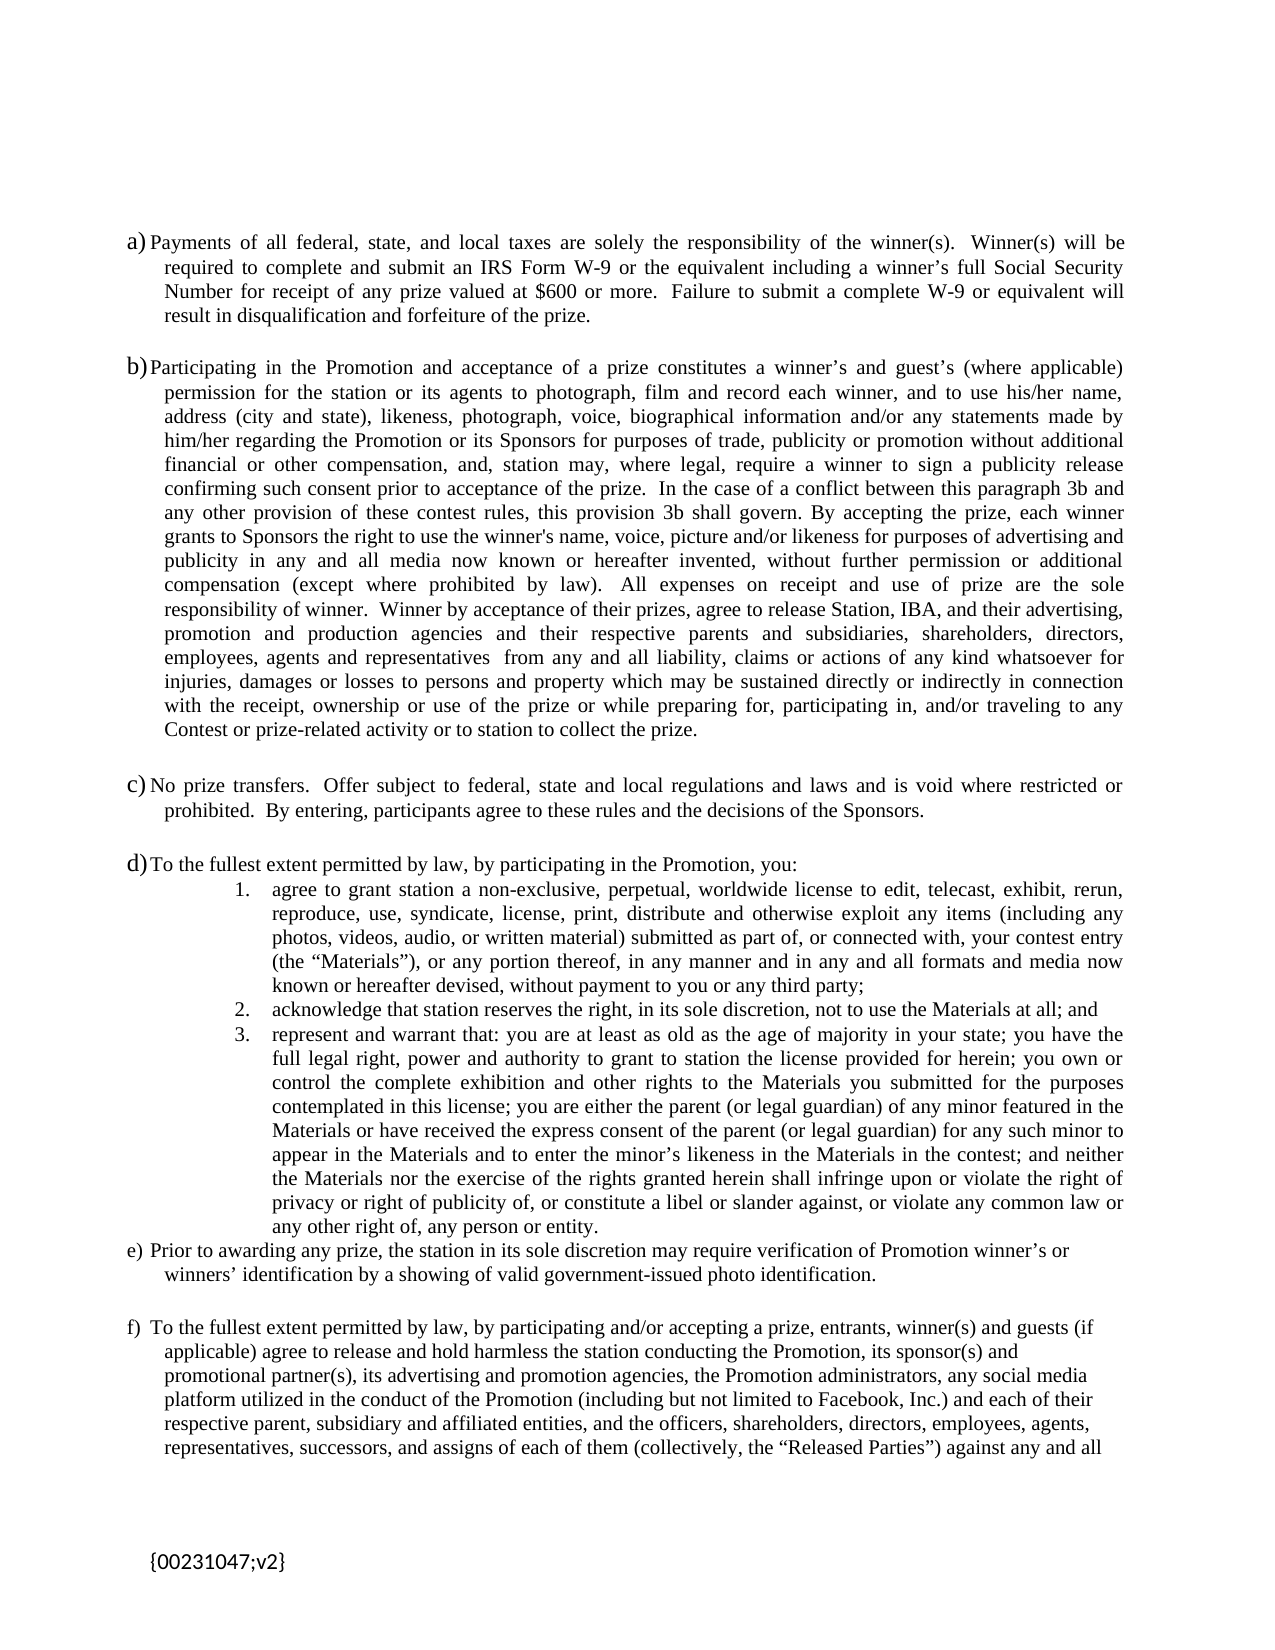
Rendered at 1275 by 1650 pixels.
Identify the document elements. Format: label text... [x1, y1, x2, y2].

list agree to grant station a non-exclusive, perpetual, worldwide license to edit, telecast, exhibit, rerun, reproduce, use, syndicate, license, print, distribute and otherwise exploit any items (including any photos, videos, audio, or written material) submitted as part of, or connected with, your contest entry (the “Materials”), or any portion thereof, in any manner and in any and all formats and media now known or hereafter devised, without payment to you or any third party; [234, 877, 1125, 997]
list represent and warrant that: you are at least as old as the age of majority in your state; you have the full legal right, power and authority to grant to station the license provided for herein; you own or control the complete exhibition and other rights to the Materials you submitted for the purposes contemplated in this license; you are either the parent (or legal guardian) of any minor featured in the Materials or have received the express consent of the parent (or legal guardian) for any such minor to appear in the Materials and to enter the minor’s likeness in the Materials in the contest; and neither the Materials nor the exercise of the rights granted herein shall infringe upon or violate the right of privacy or right of publicity of, or constitute a libel or slander against, or violate any common law or any other right of, any person or entity. [234, 1021, 1125, 1238]
list To the fullest extent permitted by law, by participating in the Promotion, you: [127, 848, 1125, 877]
list No prize transfers. Offer subject to federal, state and local regulations and laws and is void where restricted or prohibited. By entering, participants agree to these rules and the decisions of the Sponsors. [127, 769, 1125, 822]
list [127, 1315, 1125, 1459]
list acknowledge that station reserves the right, in its sole discretion, not to use the Materials at all; and [234, 997, 1125, 1021]
list Payments of all federal, state, and local taxes are solely the responsibility of the winner(s). Winner(s) will be required to complete and submit an IRS Form W-9 or the equivalent including a winner’s full Social Security Number for receipt of any prize valued at $600 or more. Failure to submit a complete W-9 or equivalent will result in disqualification and forfeiture of the prize. [127, 226, 1125, 327]
list Participating in the Promotion and acceptance of a prize constitutes a winner’s and guest’s (where applicable) permission for the station or its agents to photograph, film and record each winner, and to use his/her name, address (city and state), likeness, photograph, voice, biographical information and/or any statements made by him/her regarding the Promotion or its Sponsors for purposes of trade, publicity or promotion without additional financial or other compensation, and, station may, where legal, require a winner to sign a publicity release confirming such consent prior to acceptance of the prize. In the case of a conflict between this paragraph 3b and any other provision of these contest rules, this provision 3b shall govern. By accepting the prize, each winner grants to Sponsors the right to use the winner's name, voice, picture and/or likeness for purposes of advertising and publicity in any and all media now known or hereafter invented, without further permission or additional compensation (except where prohibited by law). All expenses on receipt and use of prize are the sole responsibility of winner. Winner by acceptance of their prizes, agree to release Station, IBA, and their advertising, promotion and production agencies and their respective parents and subsidiaries, shareholders, directors, employees, agents and representatives from any and all liability, claims or actions of any kind whatsoever for injuries, damages or losses to persons and property which may be sustained directly or indirectly in connection with the receipt, ownership or use of the prize or while preparing for, participating in, and/or traveling to any Contest or prize-related activity or to station to collect the prize. [127, 351, 1125, 741]
list Prior to awarding any prize, the station in its sole discretion may require verification of Promotion winner’s or winners’ identification by a showing of valid government-issued photo identification. [127, 1238, 1125, 1286]
